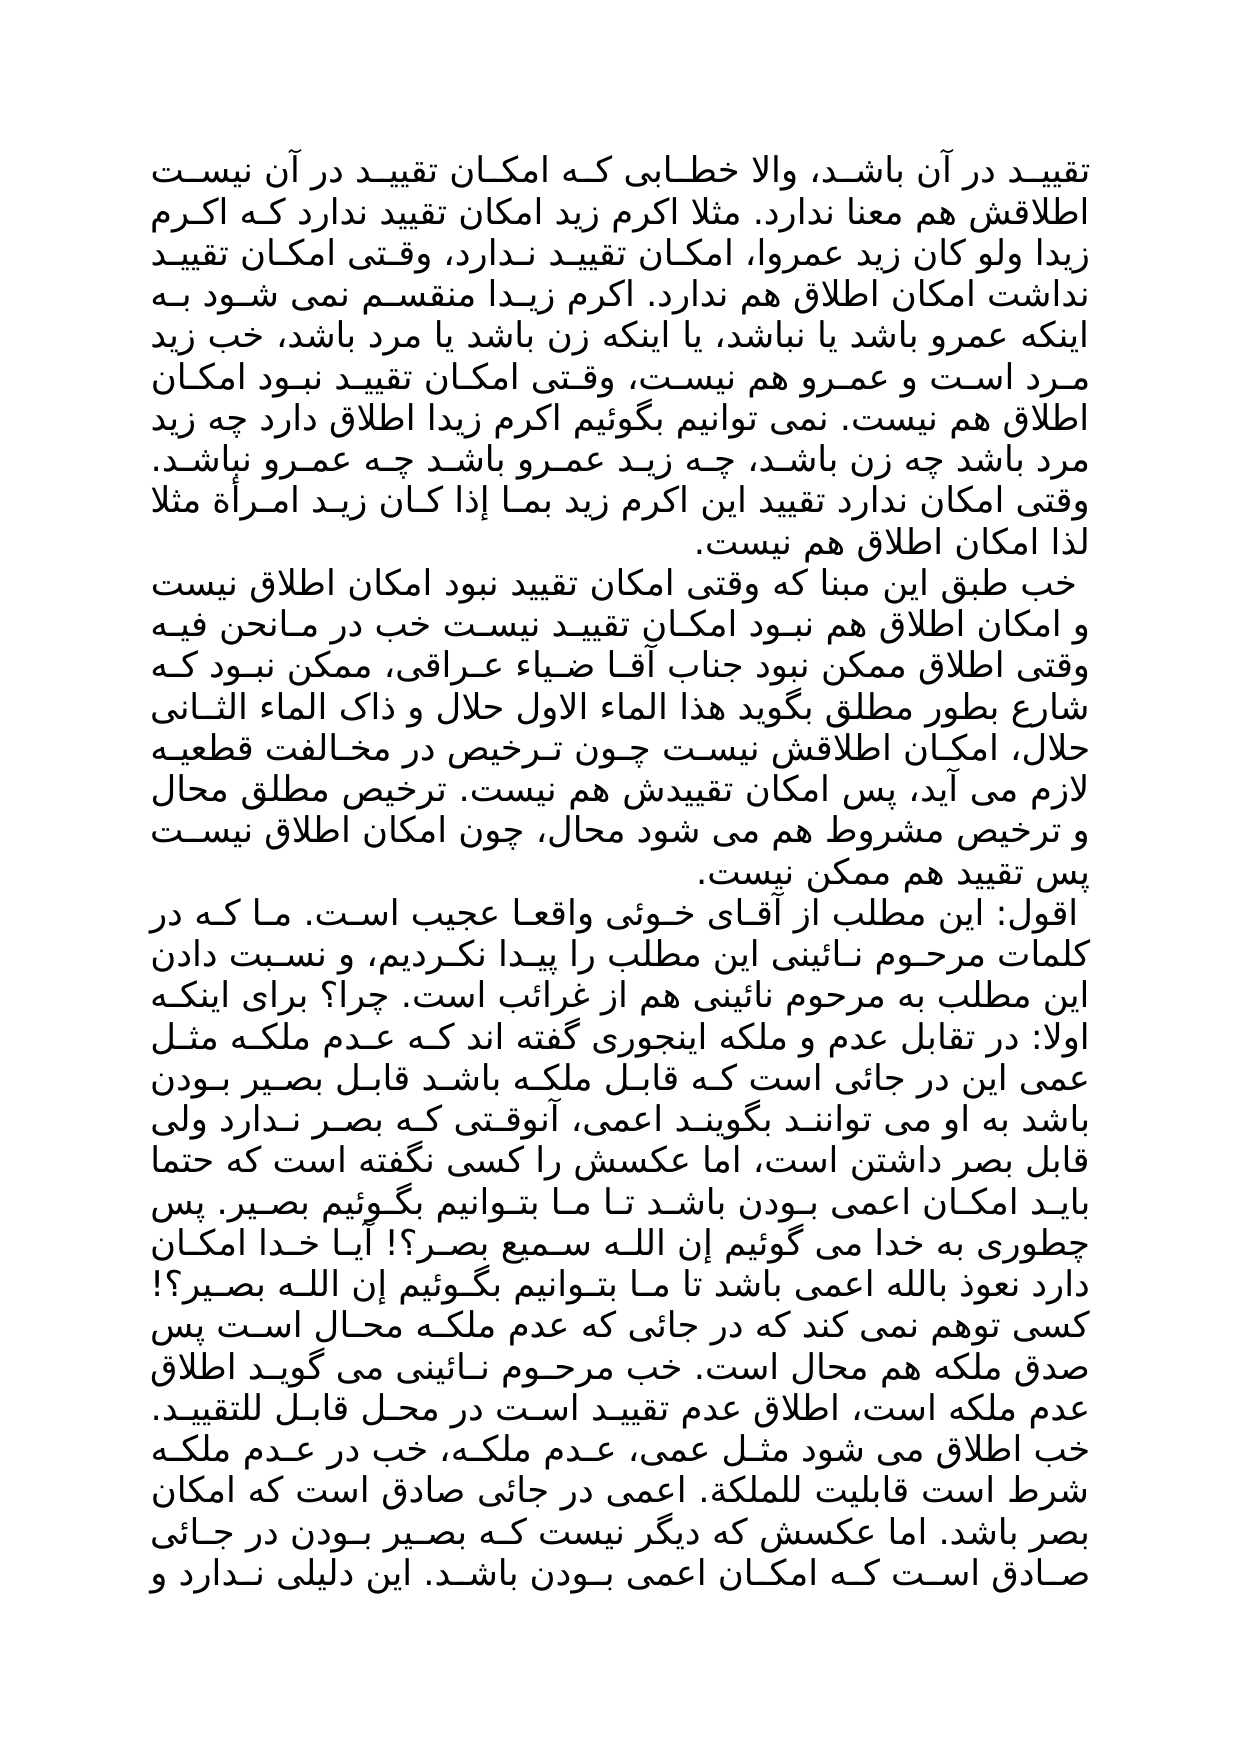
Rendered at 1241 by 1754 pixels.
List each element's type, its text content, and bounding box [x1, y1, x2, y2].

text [150, 150, 1090, 562]
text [150, 892, 1090, 1594]
text خب طبق این مبنا که وقتی امکان تقیید نبود امکان اطلاق نیست و امکان اطلاق هم نبود امکان تقیید نیست خب در مانحن فیه وقتی اطلاق ممکن نبود جناب آقا ضیاء عراقی، ممکن نبود که شارع بطور مطلق بگوید هذا الماء الاول حلال و ذاک الماء الثانی حلال، امکان اطلاقش نیست چون ترخیص در مخالفت قطعیه لازم می آید، پس امکان تقییدش هم نیست. ترخیص مطلق محال و ترخیص مشروط هم می شود محال، چون امکان اطلاق نیست پس تقیید هم ممکن نیست. [150, 562, 1090, 892]
